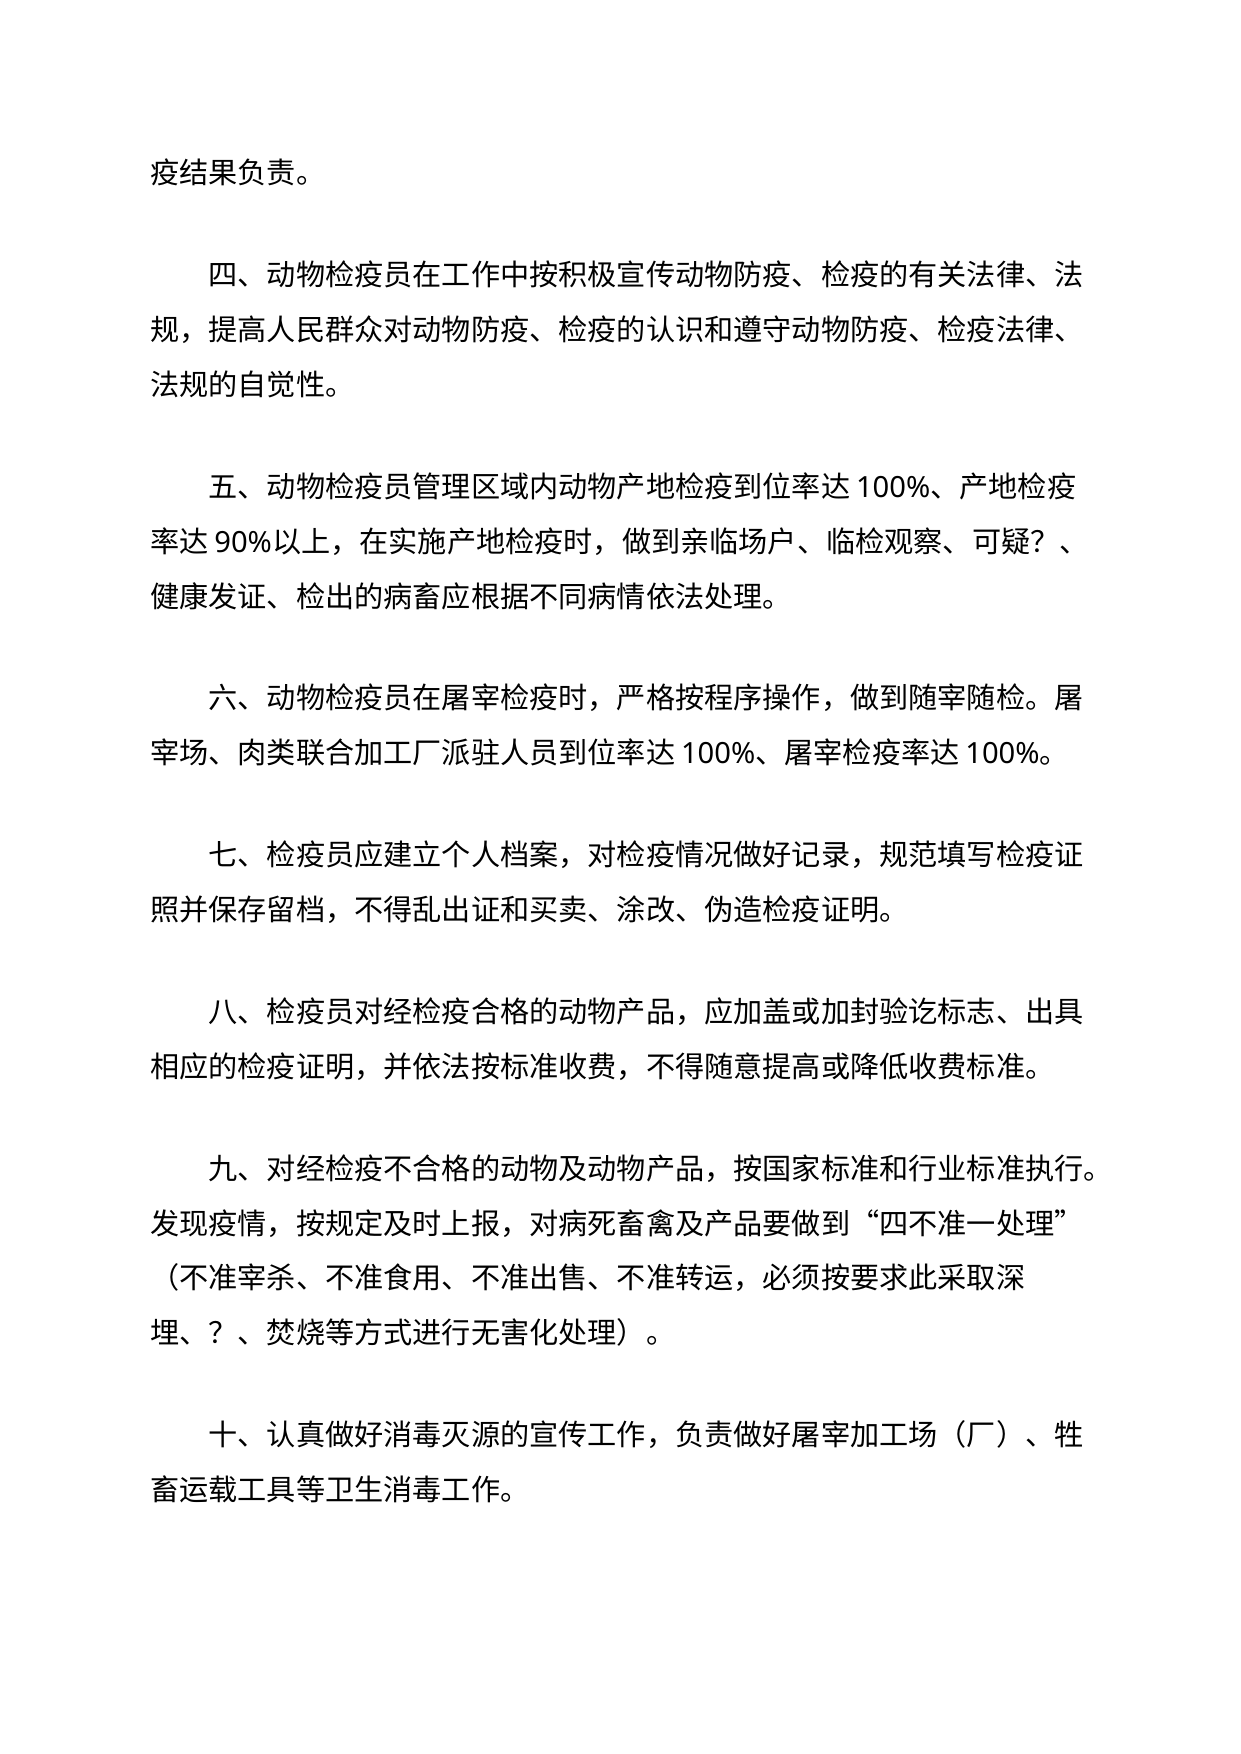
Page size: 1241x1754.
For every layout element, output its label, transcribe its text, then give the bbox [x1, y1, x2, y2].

text 十、认真做好消毒灭源的宣传工作，负责做好屠宰加工场（厂）、牲畜运载工具等卫生消毒工作。 [150, 1412, 1090, 1509]
text 四、动物检疫员在工作中按积极宣传动物防疫、检疫的有关法律、法规，提高人民群众对动物防疫、检疫的认识和遵守动物防疫、检疫法律、法规的自觉性。 [150, 252, 1090, 404]
text 九、对经检疫不合格的动物及动物产品，按国家标准和行业标准执行。发现疫情，按规定及时上报，对病死畜禽及产品要做到“四不准一处理”（不准宰杀、不准食用、不准出售、不准转运，必须按要求此采取深埋、？、焚烧等方式进行无害化处理）。 [150, 1145, 1090, 1352]
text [150, 150, 1090, 192]
text 七、检疫员应建立个人档案，对检疫情况做好记录，规范填写检疫证照并保存留档，不得乱出证和买卖、涂改、伪造检疫证明。 [150, 832, 1090, 929]
text 八、检疫员对经检疫合格的动物产品，应加盖或加封验讫标志、出具相应的检疫证明，并依法按标准收费，不得随意提高或降低收费标准。 [150, 989, 1090, 1086]
text 五、动物检疫员管理区域内动物产地检疫到位率达100%、产地检疫率达90%以上，在实施产地检疫时，做到亲临场户、临检观察、可疑？、健康发证、检出的病畜应根据不同病情依法处理。 [150, 463, 1090, 616]
text 六、动物检疫员在屠宰检疫时，严格按程序操作，做到随宰随检。屠宰场、肉类联合加工厂派驻人员到位率达100%、屠宰检疫率达100%。 [150, 675, 1090, 772]
